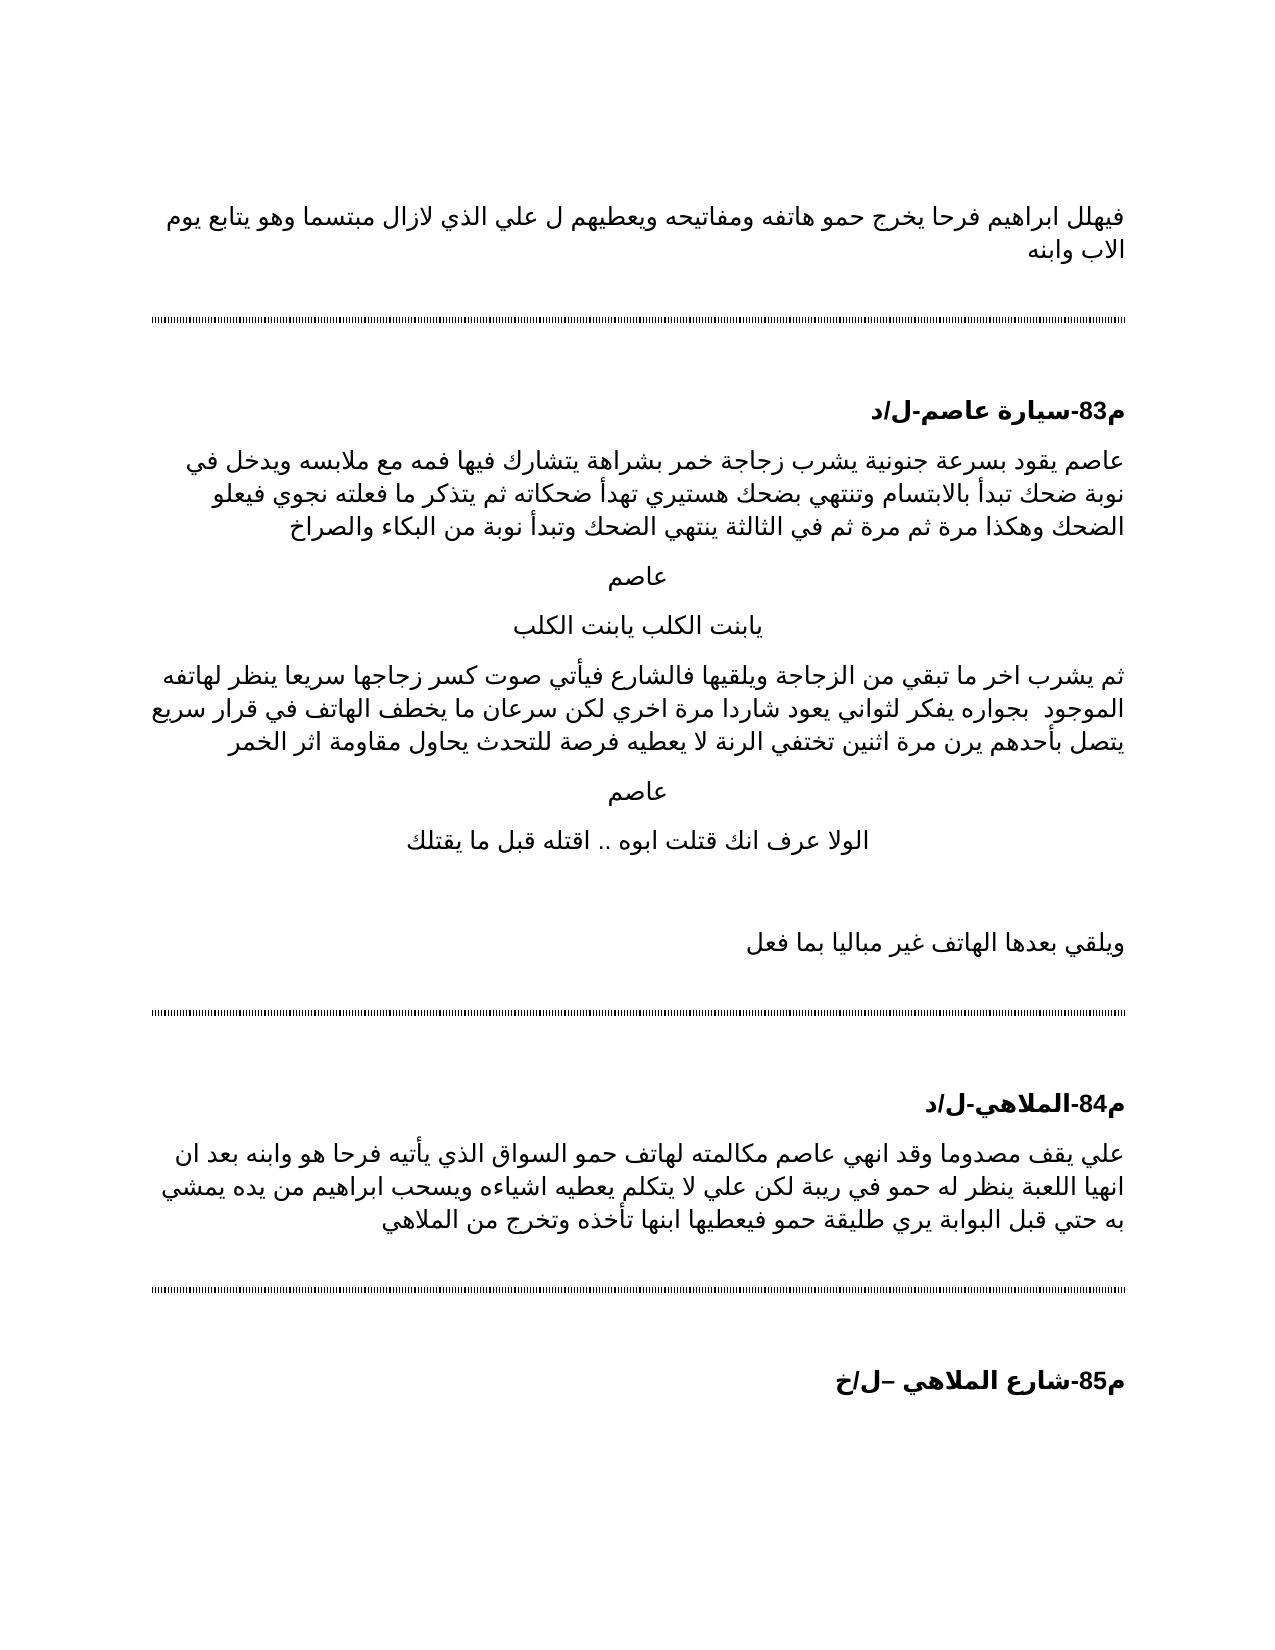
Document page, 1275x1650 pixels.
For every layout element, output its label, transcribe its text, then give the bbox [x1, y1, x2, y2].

text علي يقف مصدوما وقد انهي عاصم مكالمته لهاتف حمو السواق الذي يأتيه فرحا هو وابنه بعد ان انهيا اللعبة ينظر له حمو في ريبة لكن علي لا يتكلم يعطيه اشياءه ويسحب ابراهيم من يده يمشي به حتي قبل البوابة يري طليقة حمو فيعطيها ابنها تأخذه وتخرج من الملاهي [150, 1139, 1125, 1233]
text ويلقي بعدها الهاتف غير مباليا بما فعل [150, 928, 1125, 956]
text م83-سيارة عاصم-ل/د [150, 396, 1125, 425]
text يابنت الكلب يابنت الكلب [150, 611, 1125, 640]
text عاصم [150, 777, 1125, 805]
text ثم يشرب اخر ما تبقي من الزجاجة ويلقيها فالشارع فيأتي صوت كسر زجاجها سريعا ينظر لهاتفه الموجود بجواره يفكر لثواني يعود شاردا مرة اخري لكن سرعان ما يخطف الهاتف في قرار سريع يتصل بأحدهم يرن مرة اثنين تختفي الرنة لا يعطيه فرصة للتحدث يحاول مقاومة اثر الخمر [150, 661, 1125, 756]
text عاصم [150, 561, 1125, 590]
text فيهلل ابراهيم فرحا يخرج حمو هاتفه ومفاتيحه ويعطيهم ل علي الذي لازال مبتسما وهو يتابع يوم الاب وابنه [150, 202, 1125, 263]
text م84-الملاهي-ل/د [150, 1089, 1125, 1118]
text الولا عرف انك قتلت ابوه .. اقتله قبل ما يقتلك [150, 826, 1125, 855]
text م85-شارع الملاهي –ل/خ [150, 1366, 1125, 1395]
text عاصم يقود بسرعة جنونية يشرب زجاجة خمر بشراهة يتشارك فيها فمه مع ملابسه ويدخل في نوبة ضحك تبدأ بالابتسام وتنتهي بضحك هستيري تهدأ ضحكاته ثم يتذكر ما فعلته نجوي فيعلو الضحك وهكذا مرة ثم مرة ثم في الثالثة ينتهي الضحك وتبدأ نوبة من البكاء والصراخ [150, 446, 1125, 541]
